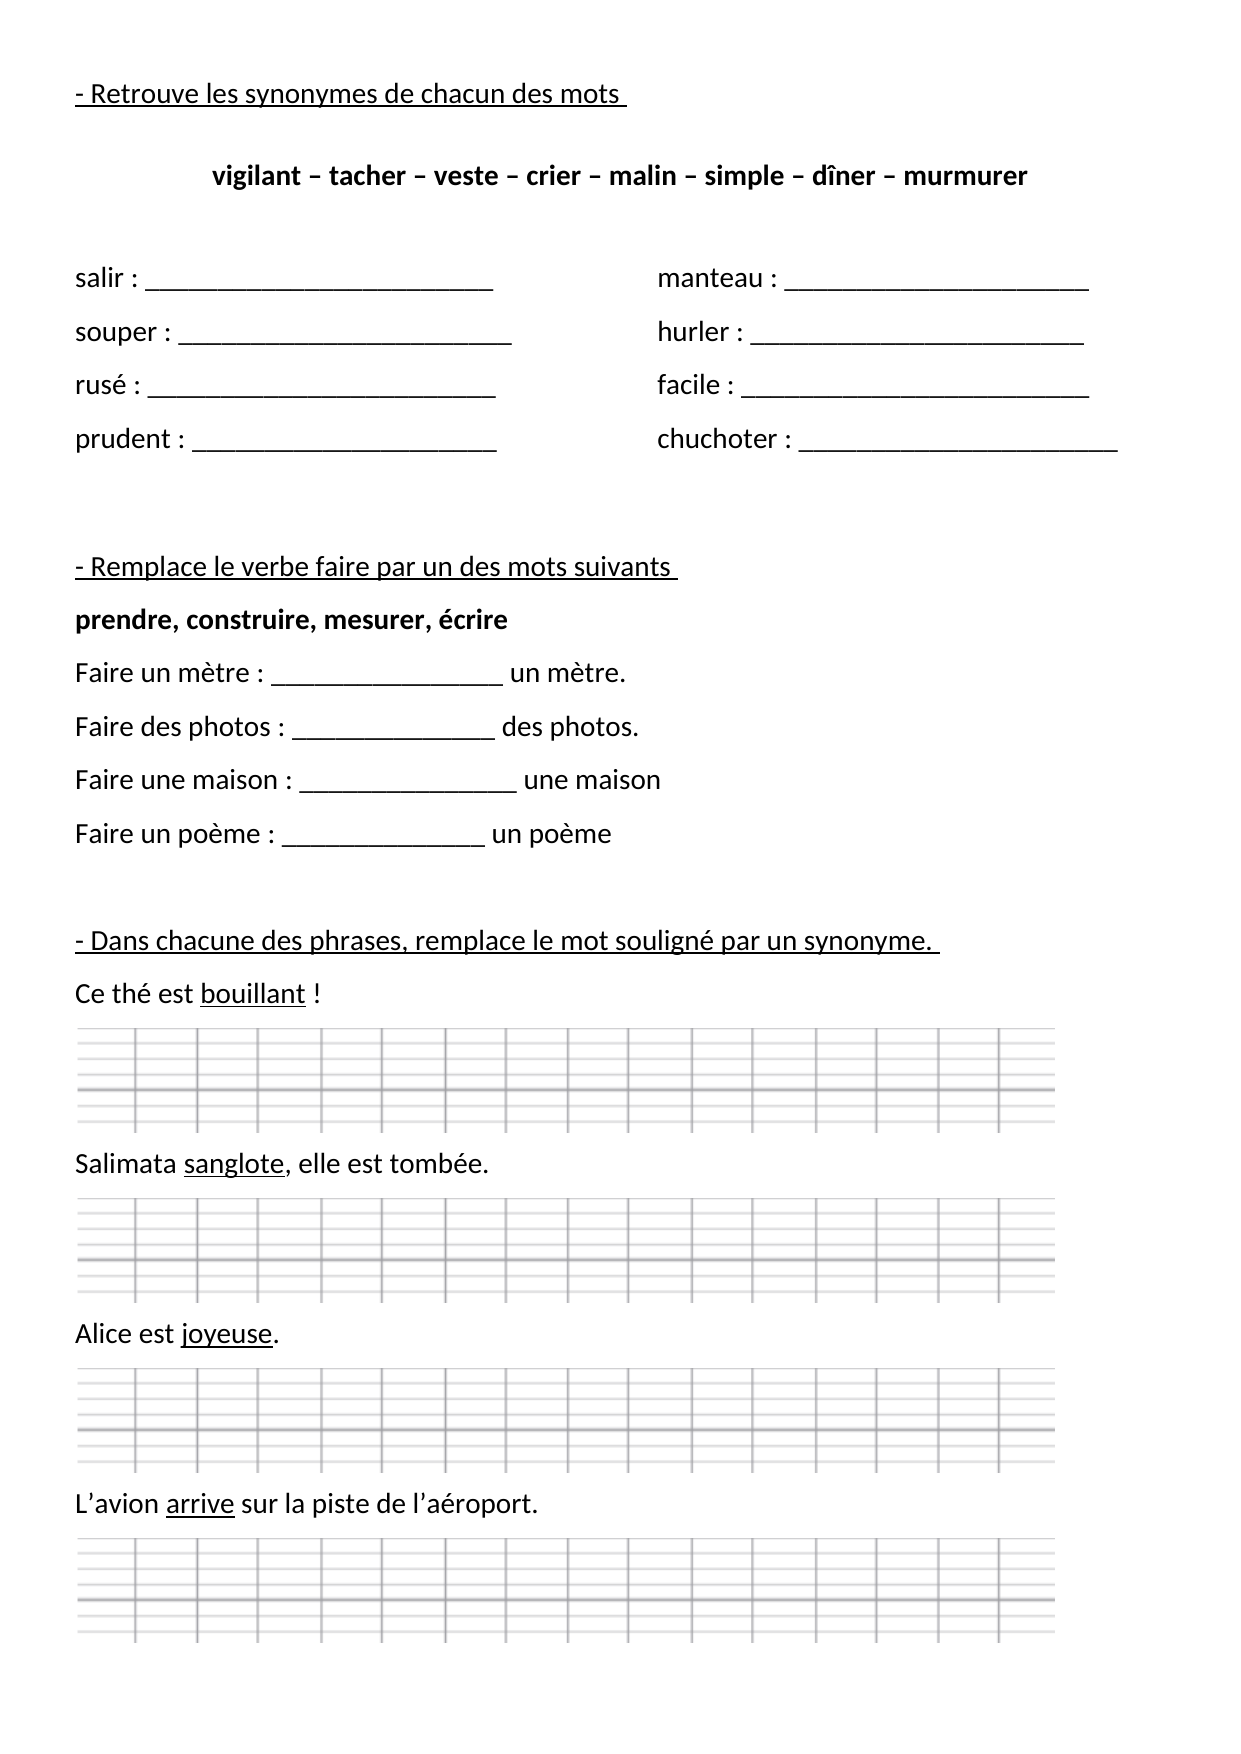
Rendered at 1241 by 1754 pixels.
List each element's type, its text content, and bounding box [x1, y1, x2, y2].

list - Dans chacune des phrases, remplace le mot souligné par un synonyme. [75, 922, 1165, 957]
list prudent : _____________________ [75, 420, 583, 456]
list prendre, construire, mesurer, écrire [75, 601, 1165, 637]
picture [75, 1028, 1055, 1133]
list Faire une maison : _______________ une maison [75, 761, 1165, 797]
list Faire un mètre : ________________ un mètre. [75, 654, 1165, 690]
list Alice est joyeuse. [75, 1315, 1165, 1351]
list salir : ________________________ [75, 259, 583, 295]
list - Retrouve les synonymes de chacun des mots [75, 75, 1165, 111]
list - Remplace le verbe faire par un des mots suivants [75, 548, 1165, 583]
list Salimata sanglote, elle est tombée. [75, 1145, 1165, 1181]
picture [75, 1368, 1055, 1473]
picture [75, 1198, 1055, 1303]
list Faire un poème : ______________ un poème [75, 815, 1165, 850]
list hurler : _______________________ [657, 313, 1165, 349]
list Ce thé est bouillant ! [75, 975, 1165, 1011]
list chuchoter : ______________________ [657, 420, 1165, 456]
picture [75, 1538, 1055, 1643]
list vigilant – tacher – veste – crier – malin – simple – dîner – murmurer [75, 157, 1165, 192]
list souper : _______________________ [75, 313, 583, 349]
list manteau : _____________________ [657, 259, 1165, 295]
list rusé : ________________________ [75, 366, 583, 402]
list Faire des photos : ______________ des photos. [75, 708, 1165, 743]
list L’avion arrive sur la piste de l’aéroport. [75, 1485, 1165, 1521]
list facile : ________________________ [657, 366, 1165, 402]
